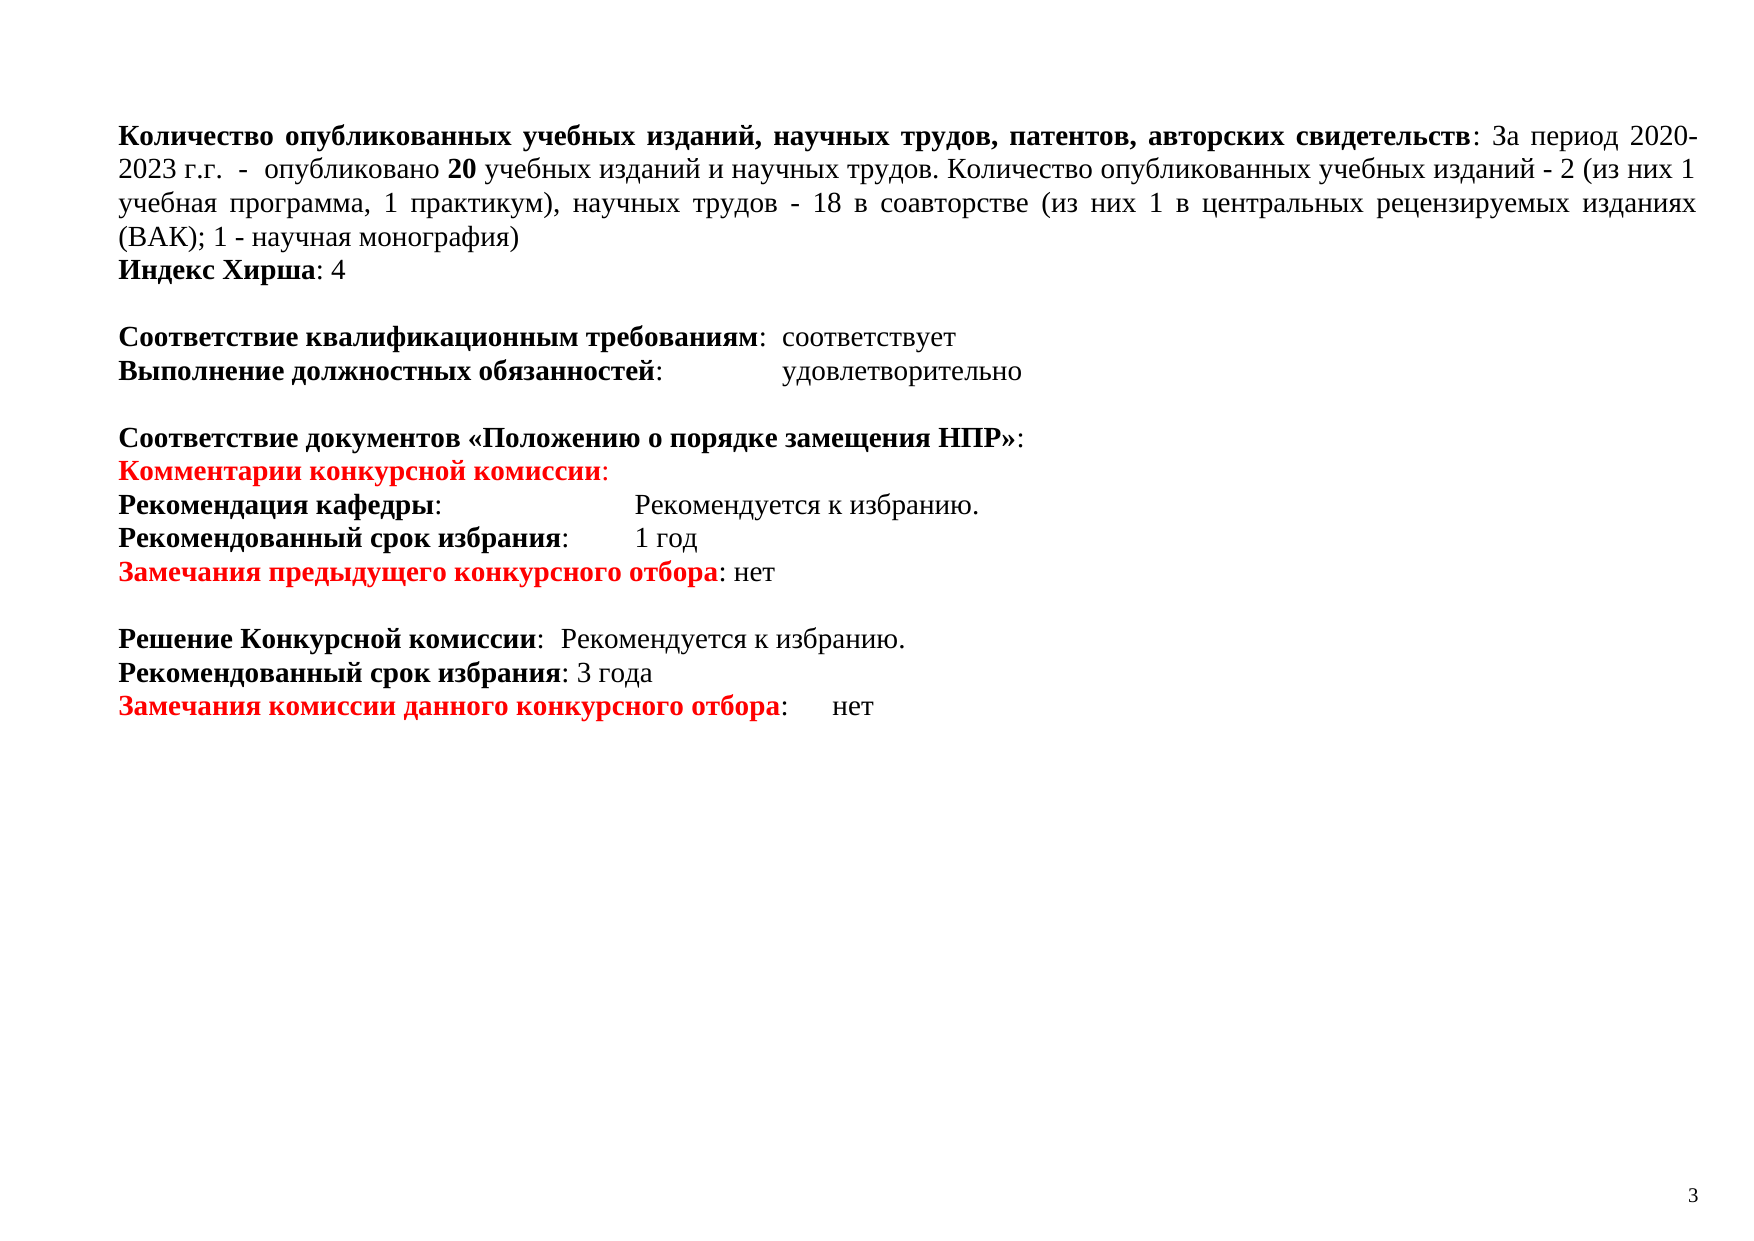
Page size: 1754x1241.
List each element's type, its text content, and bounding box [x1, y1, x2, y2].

text Индекс Хирша: 4 [118, 252, 1698, 286]
text Рекомендованный срок избрания: 1 год [118, 521, 1698, 554]
text Рекомендация кафедры: Рекомендуется к избранию. [118, 487, 1698, 521]
text Комментарии конкурсной комиссии: [118, 453, 1698, 487]
text Решение Конкурсной комиссии: Рекомендуется к избранию. [118, 621, 1698, 655]
text Соответствие документов «Положению о порядке замещения НПР»: [118, 420, 1698, 453]
text Рекомендованный срок избрания: 3 года [118, 655, 1698, 688]
text Соответствие квалификационным требованиям: соответствует [118, 319, 1698, 353]
text Выполнение должностных обязанностей: удовлетворительно [118, 353, 1698, 386]
text Количество опубликованных учебных изданий, научных трудов, патентов, авторских свидетельств: За период 2020-2023 г.г. - опубликовано 20 учебных изданий и научных трудов. Количество опубликованных учебных изданий - 2 (из них 1 учебная программа, 1 практикум), научных трудов - 18 в соавторстве (из них 1 в центральных рецензируемых изданиях (ВАК); 1 - научная монография) [118, 118, 1698, 252]
text Замечания комиссии данного конкурсного отбора: нет [118, 688, 916, 722]
text Замечания предыдущего конкурсного отбора: нет [118, 554, 1698, 588]
